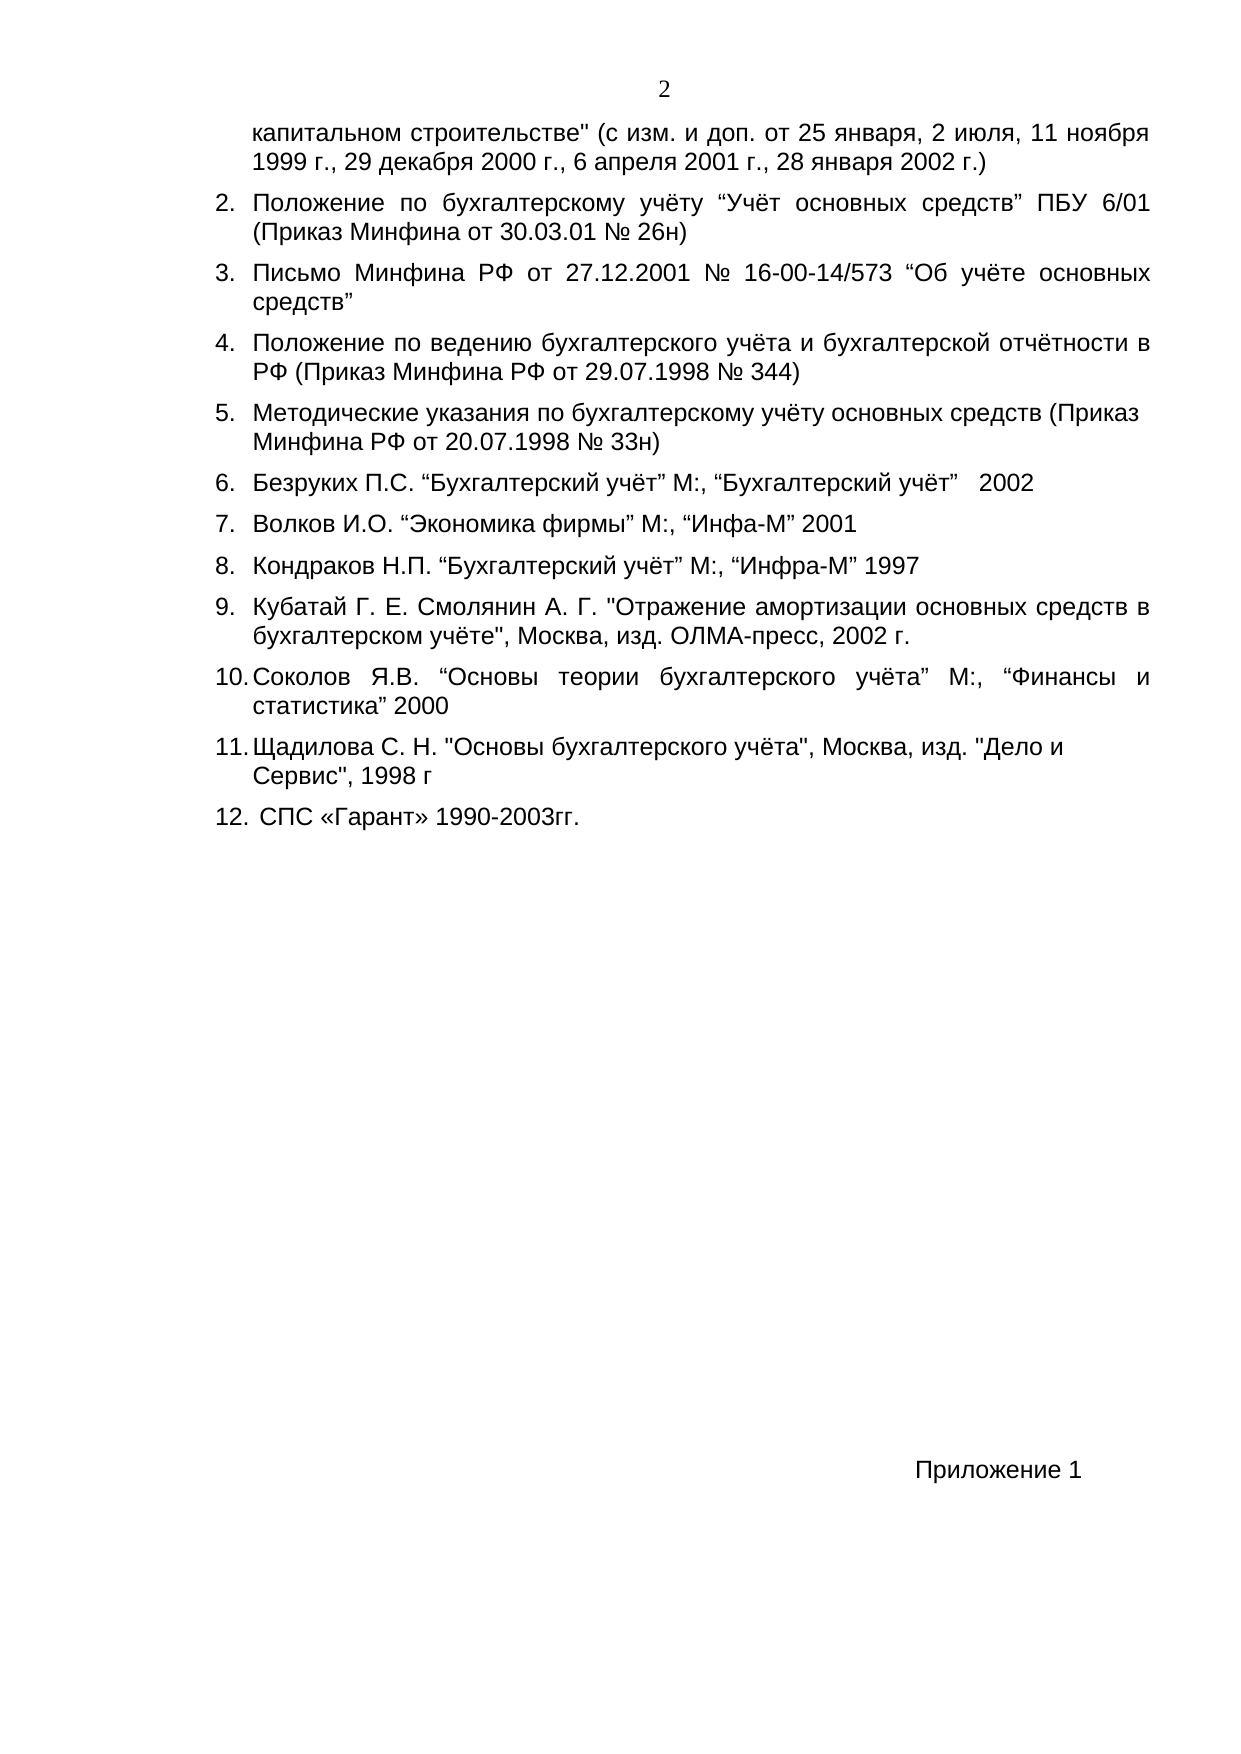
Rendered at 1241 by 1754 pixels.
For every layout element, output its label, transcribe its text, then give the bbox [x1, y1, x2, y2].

list Соколов Я.В. “Основы теории бухгалтерского учёта” М:, “Финансы и статистика” 2000 [215, 662, 1152, 719]
list Методические указания по бухгалтерскому учёту основных средств (Приказ Минфина РФ от 20.07.1998 № 33н) [215, 398, 1152, 456]
text Приложение 1 [177, 1454, 1152, 1483]
list Волков И.О. “Экономика фирмы” М:, “Инфа-М” 2001 [215, 509, 1152, 538]
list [214, 118, 1152, 176]
list Щадилова С. Н. "Основы бухгалтерского учёта", Москва, изд. "Дело и Сервис", 1998 г [215, 732, 1152, 789]
list Безруких П.С. “Бухгалтерский учёт” М:, “Бухгалтерский учёт” 2002 [215, 468, 1152, 497]
list Письмо Минфина РФ от 27.12.2001 № 16-00-14/573 “Об учёте основных средств” [215, 258, 1152, 316]
list СПС «Гарант» 1990-2003гг. [215, 802, 1152, 831]
list Кондраков Н.П. “Бухгалтерский учёт” М:, “Инфра-М” 1997 [215, 551, 1152, 579]
list Положение по ведению бухгалтерского учёта и бухгалтерской отчётности в РФ (Приказ Минфина РФ от 29.07.1998 № 344) [215, 328, 1152, 386]
list Положение по бухгалтерскому учёту “Учёт основных средств” ПБУ 6/01 (Приказ Минфина от 30.03.01 № 26н) [215, 188, 1152, 246]
list Кубатай Г. Е. Смолянин А. Г. "Отражение амортизации основных средств в бухгалтерском учёте", Москва, изд. ОЛМА-пресс, 2002 г. [215, 592, 1152, 649]
